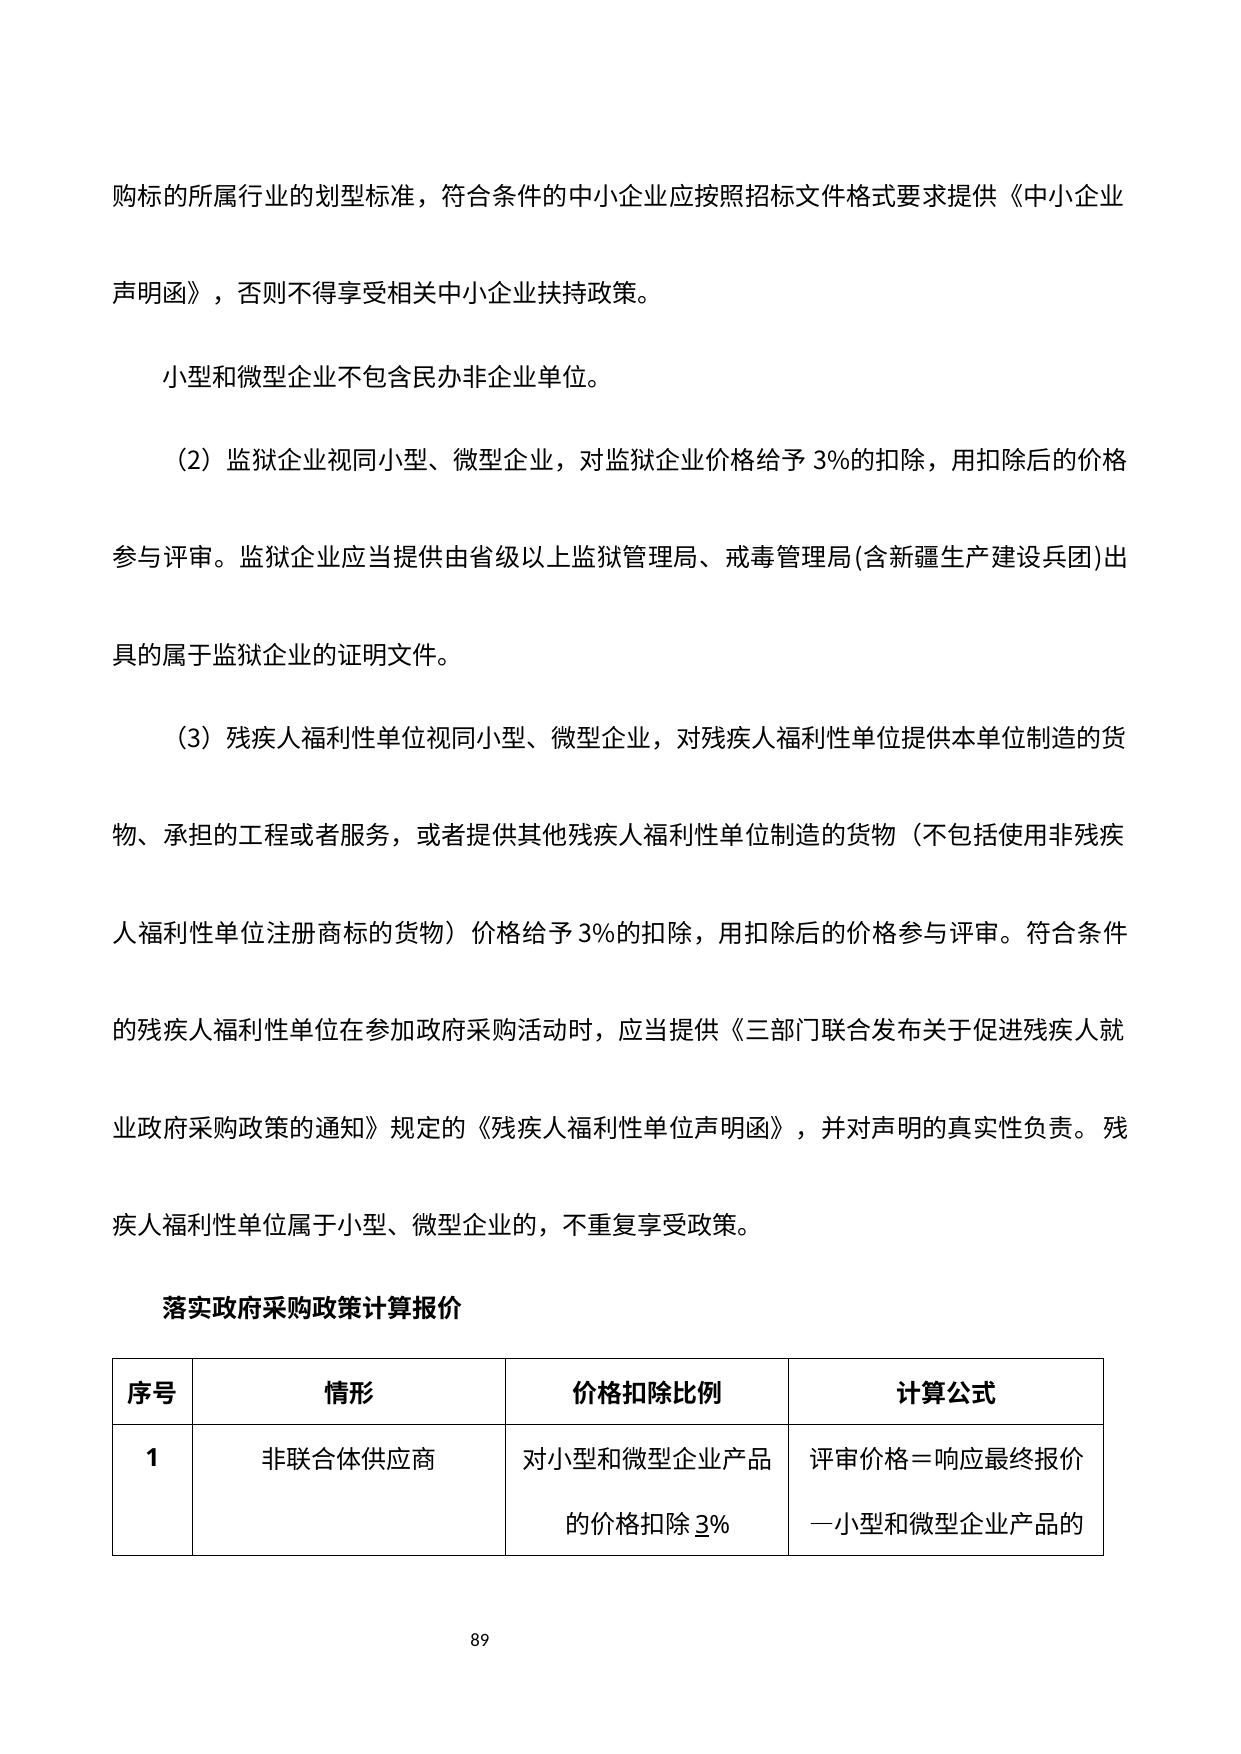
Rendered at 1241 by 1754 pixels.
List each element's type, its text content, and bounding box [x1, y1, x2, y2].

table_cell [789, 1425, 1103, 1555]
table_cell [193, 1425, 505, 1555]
text 小型和微型企业不包含民办非企业单位。 [112, 343, 1128, 408]
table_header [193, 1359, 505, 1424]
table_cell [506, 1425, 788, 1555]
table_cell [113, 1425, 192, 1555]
text （3）残疾人福利性单位视同小型、微型企业，对残疾人福利性单位提供本单位制造的货物、承担的工程或者服务，或者提供其他残疾人福利性单位制造的货物（不包括使用非残疾人福利性单位注册商标的货物）价格给予3%的扣除，用扣除后的价格参与评审。符合条件的残疾人福利性单位在参加政府采购活动时，应当提供《三部门联合发布关于促进残疾人就业政府采购政策的通知》规定的《残疾人福利性单位声明函》，并对声明的真实性负责。残疾人福利性单位属于小型、微型企业的，不重复享受政策。 [112, 704, 1128, 1256]
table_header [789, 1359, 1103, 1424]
text 落实政府采购政策计算报价 [112, 1274, 1128, 1339]
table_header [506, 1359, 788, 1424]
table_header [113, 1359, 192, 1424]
text （2）监狱企业视同小型、微型企业，对监狱企业价格给予3%的扣除，用扣除后的价格参与评审。监狱企业应当提供由省级以上监狱管理局、戒毒管理局(含新疆生产建设兵团)出具的属于监狱企业的证明文件。 [112, 426, 1128, 686]
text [112, 162, 1128, 324]
